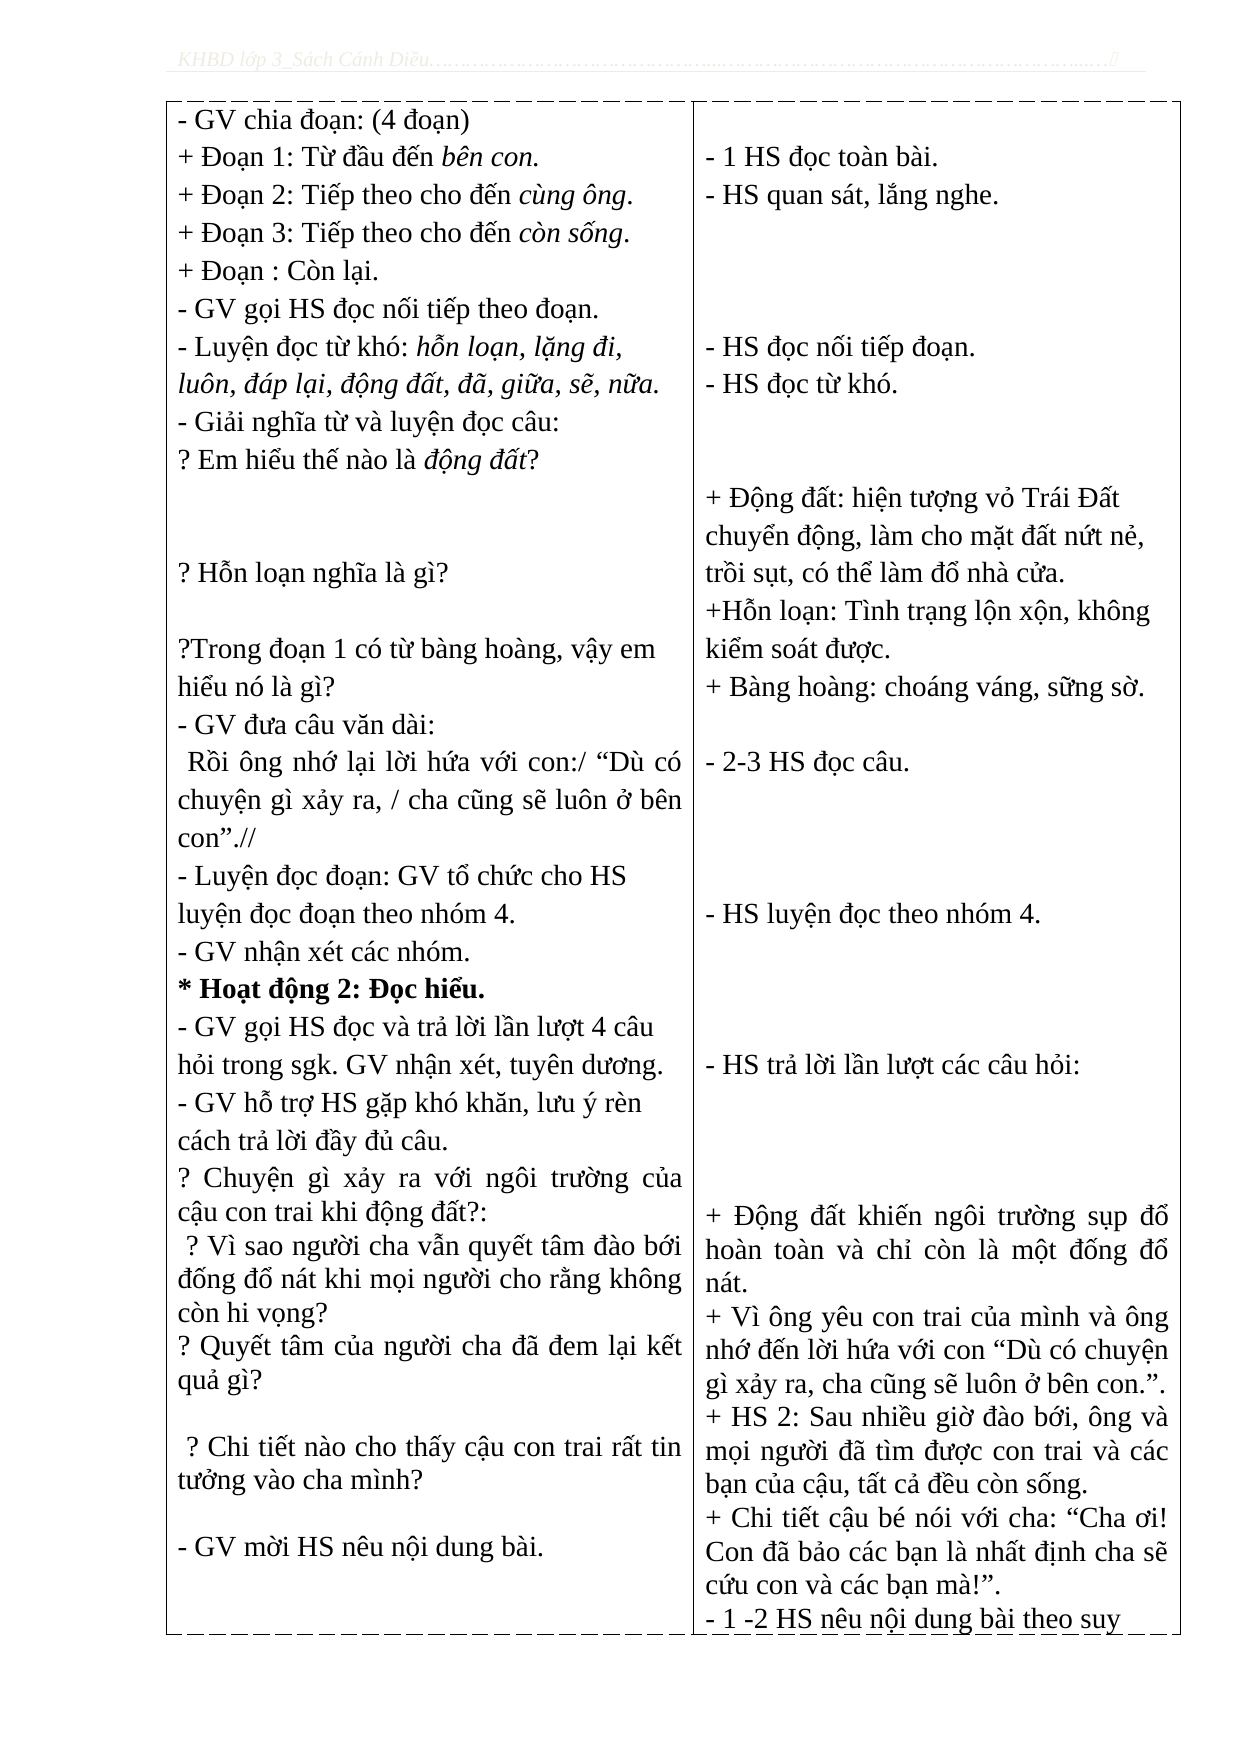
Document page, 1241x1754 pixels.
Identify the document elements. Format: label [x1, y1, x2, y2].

table_cell [694, 101, 1180, 1634]
table_cell [167, 101, 693, 1634]
